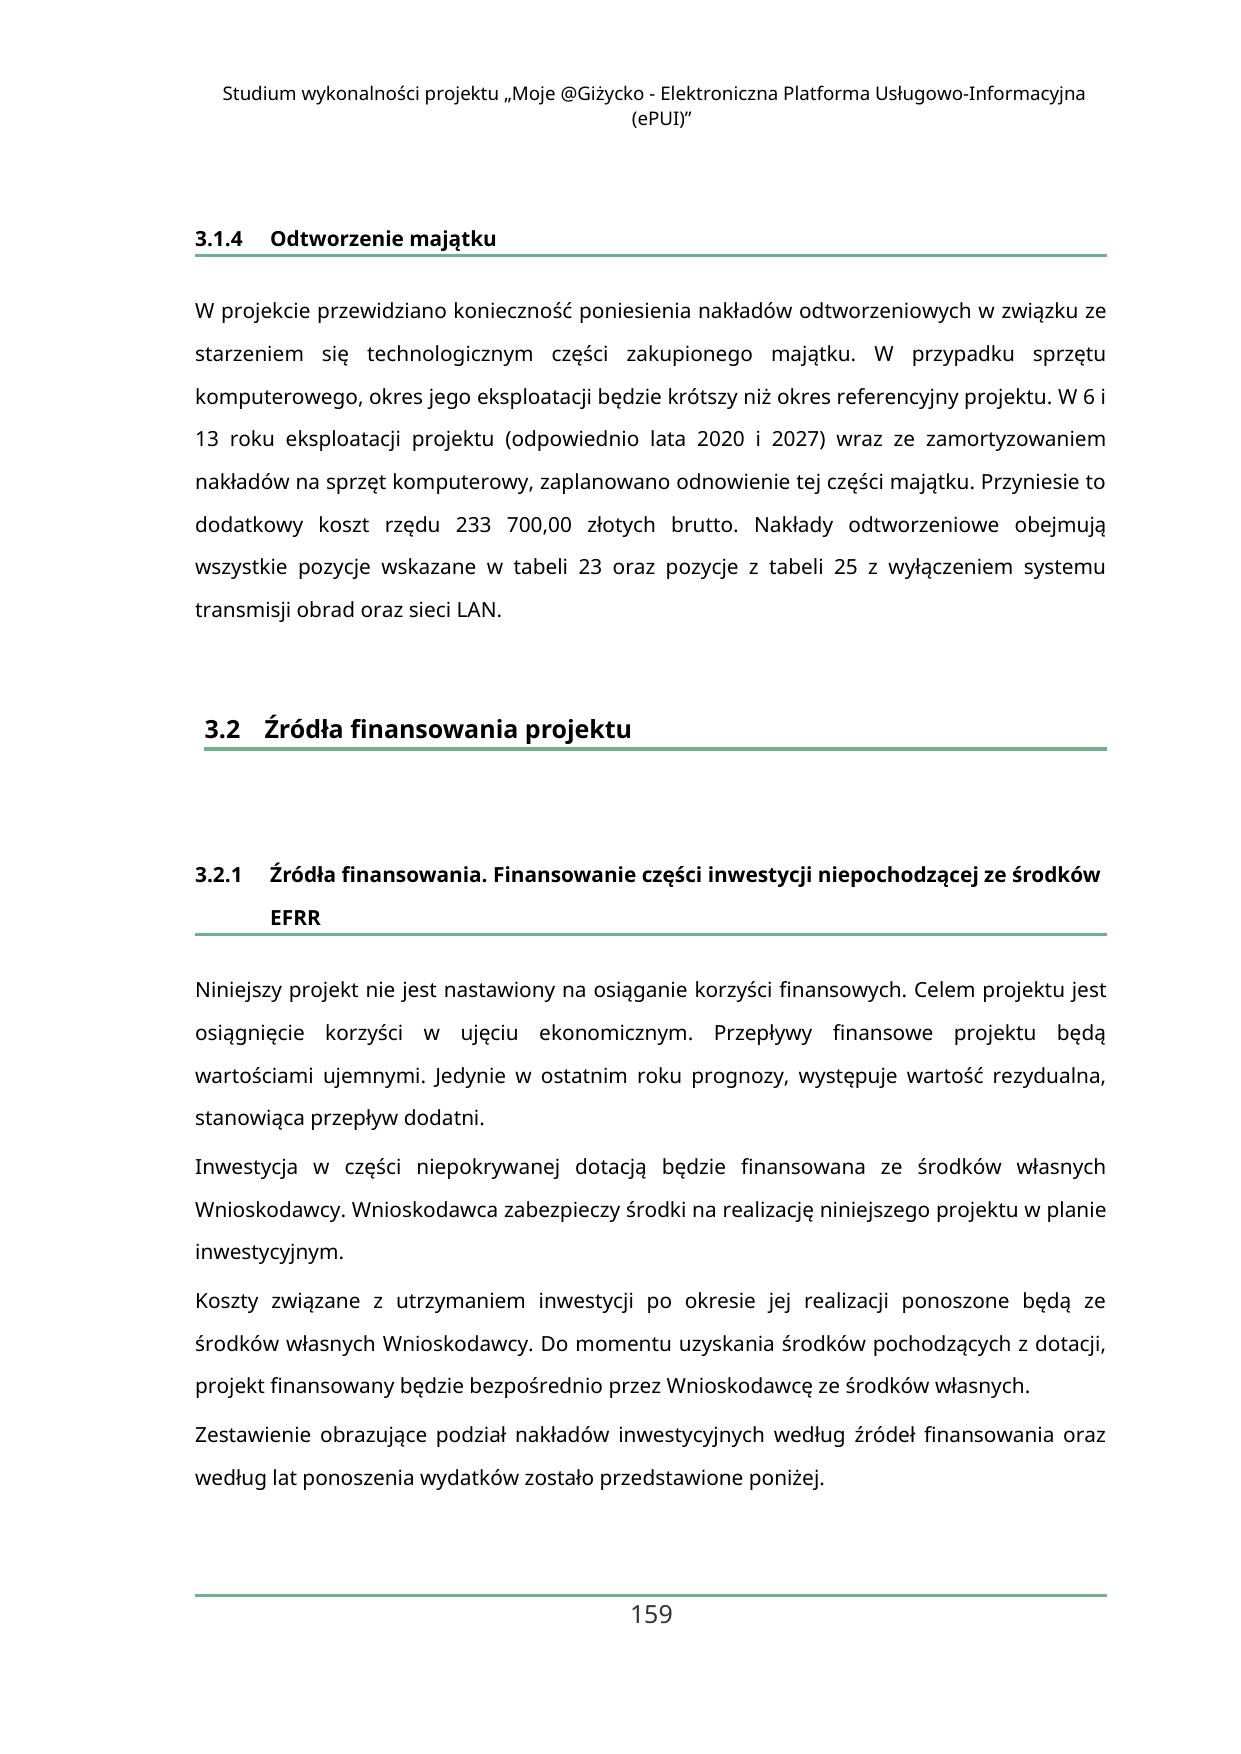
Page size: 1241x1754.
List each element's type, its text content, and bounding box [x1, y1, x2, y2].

text Inwestycja w części niepokrywanej dotacją będzie finansowana ze środków własnych Wnioskodawcy. Wnioskodawca zabezpieczy środki na realizację niniejszego projektu w planie inwestycyjnym. [195, 1152, 1107, 1266]
subtitle Źródła finansowania projektu [204, 711, 1107, 747]
text Niniejszy projekt nie jest nastawiony na osiąganie korzyści finansowych. Celem projektu jest osiągnięcie korzyści w ujęciu ekonomicznym. Przepływy finansowe projektu będą wartościami ujemnymi. Jedynie w ostatnim roku prognozy, występuje wartość rezydualna, stanowiąca przepływ dodatni. [195, 976, 1107, 1132]
text Koszty związane z utrzymaniem inwestycji po okresie jej realizacji ponoszone będą ze środków własnych Wnioskodawcy. Do momentu uzyskania środków pochodzących z dotacji, projekt finansowany będzie bezpośrednio przez Wnioskodawcę ze środków własnych. [195, 1286, 1107, 1400]
text Zestawienie obrazujące podział nakładów inwestycyjnych według źródeł finansowania oraz według lat ponoszenia wydatków zostało przedstawione poniżej. [195, 1420, 1107, 1491]
text W projekcie przewidziano konieczność poniesienia nakładów odtworzeniowych w związku ze starzeniem się technologicznym części zakupionego majątku. W przypadku sprzętu komputerowego, okres jego eksploatacji będzie krótszy niż okres referencyjny projektu. W 6 i 13 roku eksploatacji projektu (odpowiednio lata 2020 i 2027) wraz ze zamortyzowaniem nakładów na sprzęt komputerowy, zaplanowano odnowienie tej części majątku. Przyniesie to dodatkowy koszt rzędu 233 700,00 złotych brutto. Nakłady odtworzeniowe obejmują wszystkie pozycje wskazane w tabeli 23 oraz pozycje z tabeli 25 z wyłączeniem systemu transmisji obrad oraz sieci LAN. [195, 297, 1107, 623]
subtitle Źródła finansowania. Finansowanie części inwestycji niepochodzącej ze środków EFRR [195, 860, 1107, 933]
subtitle Odtworzenie majątku [195, 224, 1107, 254]
